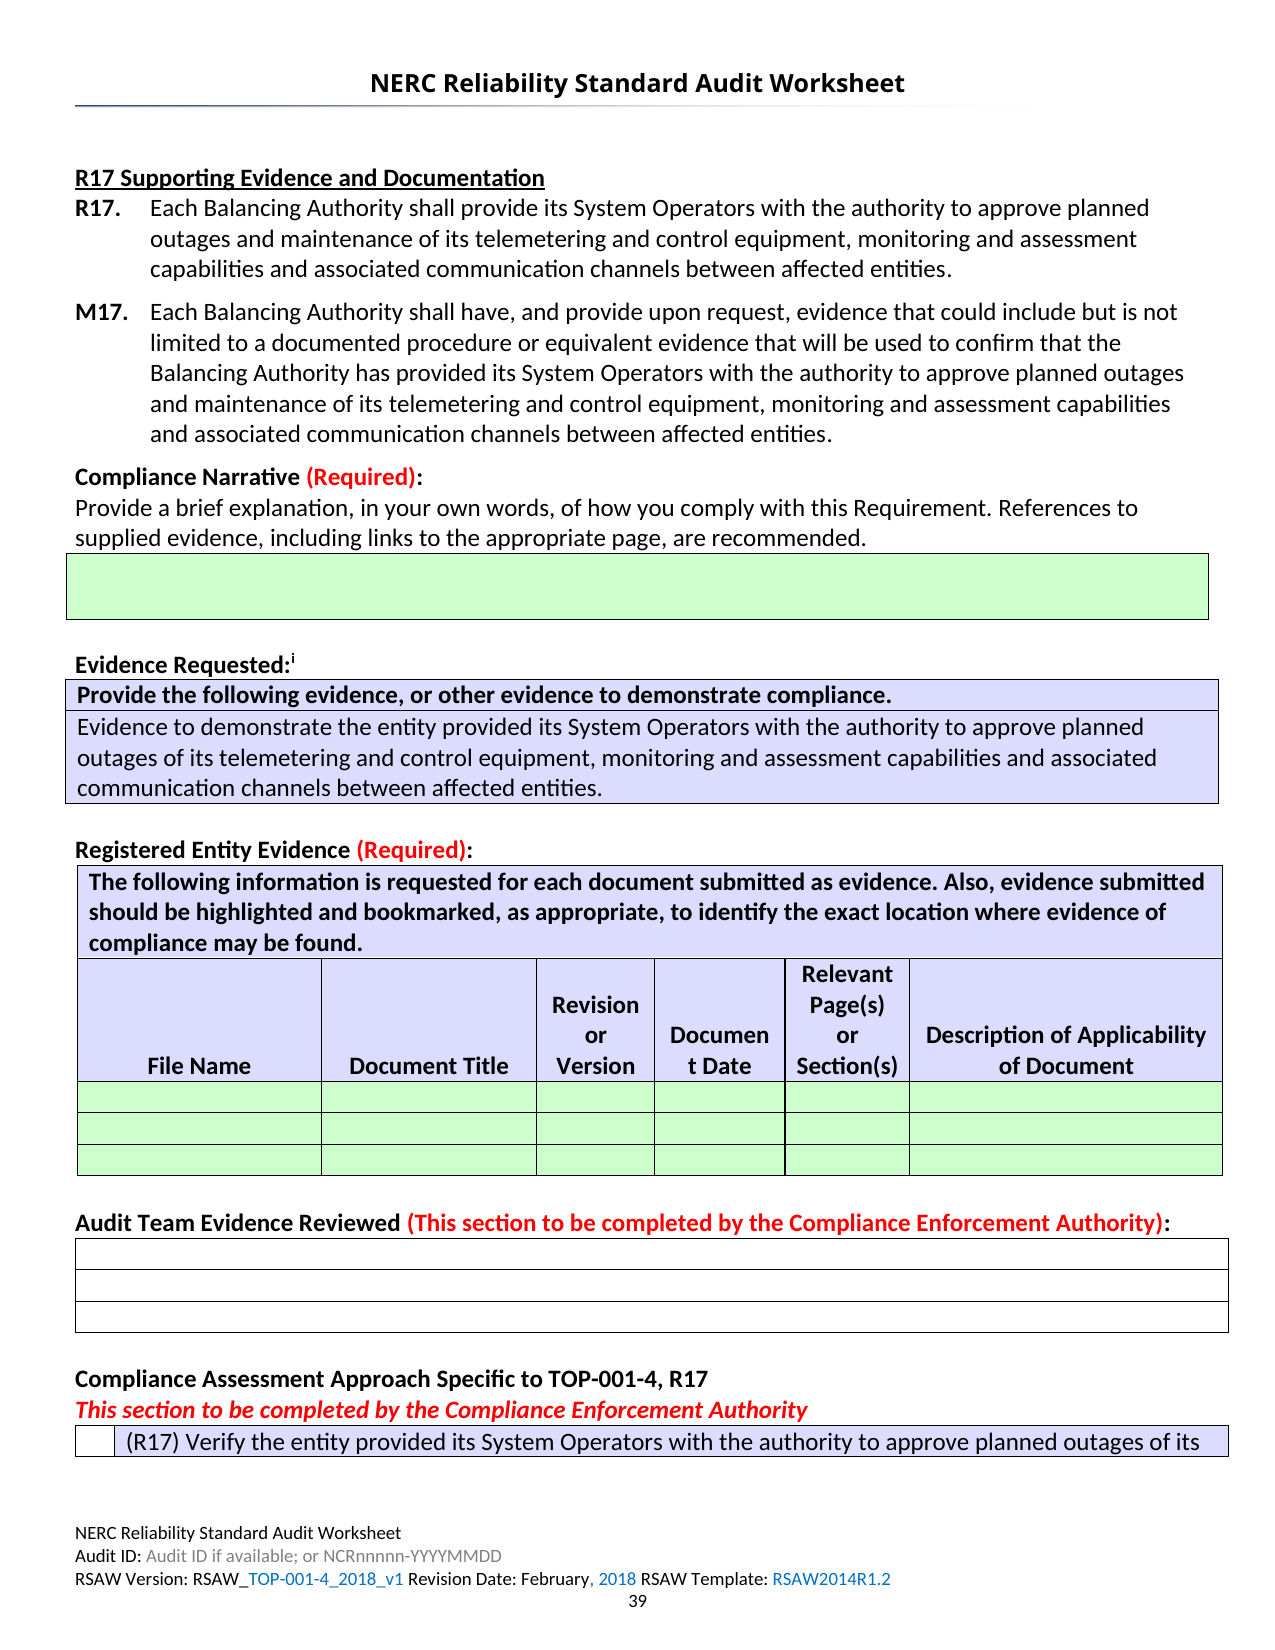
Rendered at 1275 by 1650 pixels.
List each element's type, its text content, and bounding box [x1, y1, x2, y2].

table_cell [537, 1113, 654, 1144]
table_cell Description of Applicability of Document [910, 959, 1222, 1081]
text Compliance Narrative (Required): [75, 462, 1200, 492]
text Each Balancing Authority shall provide its System Operators with the authority to approve planned outages and maintenance of its telemetering and control equipment, monitoring and assessment capabilities and associated communication channels between affected entities. [75, 192, 1200, 284]
table_header [76, 1426, 114, 1456]
table_header The following information is requested for each document submitted as evidence. Also, evidence submitted should be highlighted and bookmarked, as appropriate, to identify the exact location where evidence of compliance may be found. [78, 866, 1222, 957]
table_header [115, 1426, 1228, 1456]
text Supporting Evidence and Documentation [75, 162, 1200, 192]
table_cell Relevant Page(s) or Section(s) [786, 959, 909, 1081]
table_header [76, 1239, 1228, 1269]
table_cell [78, 1113, 321, 1144]
table_cell [76, 1302, 1228, 1332]
text Audit Team Evidence Reviewed (This section to be completed by the Compliance Enforcement Authority): [75, 1207, 1200, 1237]
table_cell [786, 1082, 909, 1112]
table_cell [655, 1145, 784, 1175]
text Each Balancing Authority shall have, and provide upon request, evidence that could include but is not limited to a documented procedure or equivalent evidence that will be used to confirm that the Balancing Authority has provided its System Operators with the authority to approve planned outages and maintenance of its telemetering and control equipment, monitoring and assessment capabilities and associated communication channels between affected entities. [75, 296, 1200, 449]
text Compliance Assessment Approach Specific to TOP-001-4, R17 [75, 1364, 1200, 1394]
table_cell [322, 1145, 536, 1175]
table_cell [910, 1082, 1222, 1112]
text Provide a brief explanation, in your own words, of how you comply with this Requirement. References to supplied evidence, including links to the appropriate page, are recommended. [75, 492, 1200, 553]
table_cell Document Date [655, 959, 784, 1081]
table_cell [322, 1113, 536, 1144]
table_cell [76, 1270, 1228, 1301]
table_cell [78, 1082, 321, 1112]
table_cell Document Title [322, 959, 536, 1081]
picture [75, 105, 1052, 114]
table_cell [786, 1145, 909, 1175]
table_cell Evidence to demonstrate the entity provided its System Operators with the authority to approve planned outages of its telemetering and control equipment, monitoring and assessment capabilities and associated communication channels between affected entities. [66, 711, 1218, 803]
table_cell Revision or Version [537, 959, 654, 1081]
table_cell [537, 1145, 654, 1175]
table_cell [786, 1113, 909, 1144]
table_cell [322, 1082, 536, 1112]
table_cell [910, 1145, 1222, 1175]
table_cell [78, 1145, 321, 1175]
table_cell [910, 1113, 1222, 1144]
table_cell File Name [78, 959, 321, 1081]
table_cell [655, 1082, 784, 1112]
text Registered Entity Evidence (Required): [75, 834, 1200, 865]
text This section to be completed by the Compliance Enforcement Authority [75, 1394, 1200, 1425]
table_header Provide the following evidence, or other evidence to demonstrate compliance. [66, 680, 1218, 710]
text Evidence Requested:i [75, 651, 1200, 679]
table_cell [655, 1113, 784, 1144]
table_cell [537, 1082, 654, 1112]
